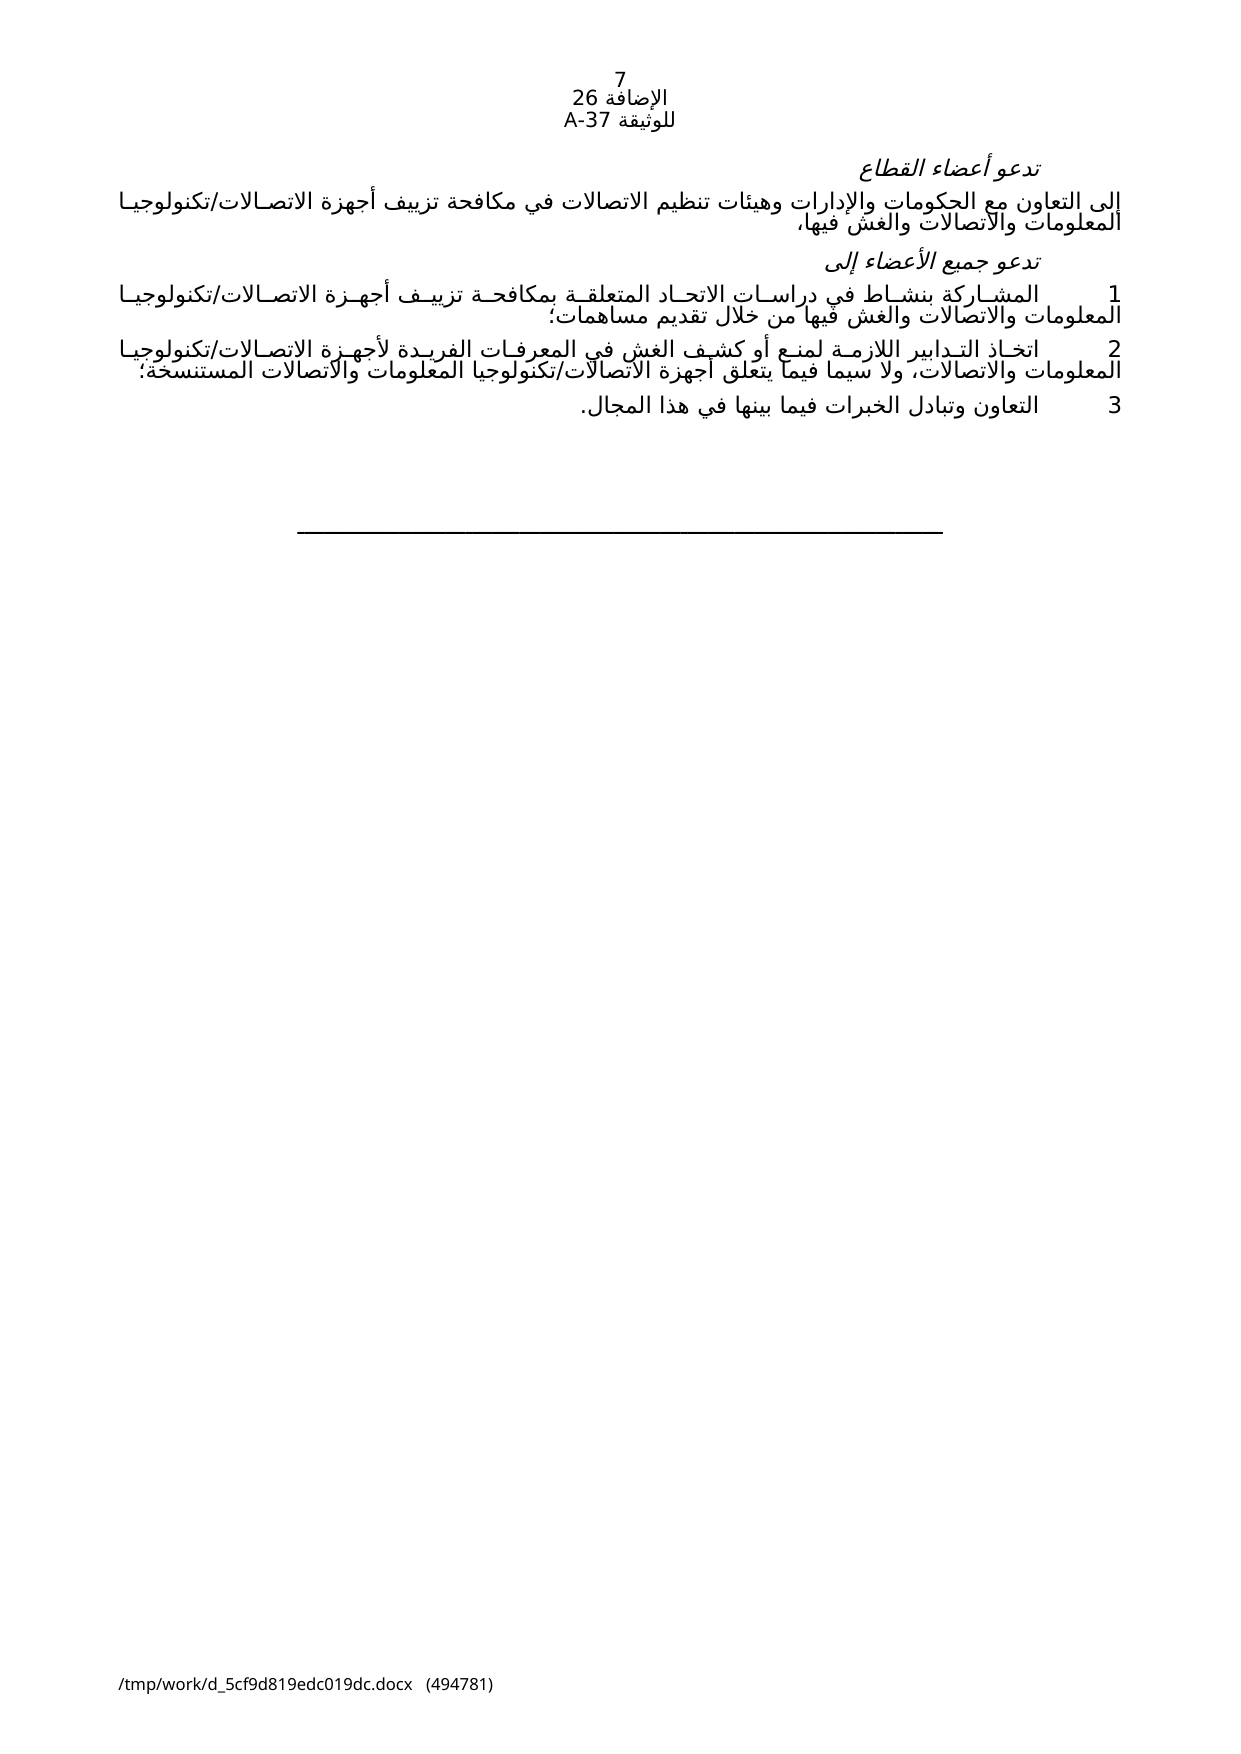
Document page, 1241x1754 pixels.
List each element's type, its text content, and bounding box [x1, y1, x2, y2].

text إلى التعاون مع الحكومات والإدارات وهيئات تنظيم الاتصالات في مكافحة تزييف أجهزة الاتصالات/تكنولوجيا المعلومات والاتصالات والغش فيها، [118, 193, 1122, 235]
text 2 اتخاذ التدابير اللازمة لمنع أو كشف الغش في المعرفات الفريدة لأجهزة الاتصالات/تكنولوجيا المعلومات والاتصالات، ولا سيما فيما يتعلق أجهزة الاتصالات/تكنولوجيا المعلومات والاتصالات المستنسخة؛ [118, 341, 1122, 383]
text ــــــــــــــــــــــــــــــــــــــــــــــــــــــــــــــــــــــــــــــــــــــــــــــــ [118, 517, 1122, 538]
text تدعو أعضاء القطاع [118, 159, 1122, 180]
text 1 المشاركة بنشاط في دراسات الاتحاد المتعلقة بمكافحة تزييف أجهزة الاتصالات/تكنولوجيا المعلومات والاتصالات والغش فيها من خلال تقديم مساهمات؛ [118, 286, 1122, 328]
text 3 التعاون وتبادل الخبرات فيما بينها في هذا المجال. [859, 396, 1122, 417]
text 3 التعاون وتبادل الخبرات فيما بينها في هذا المجال. [118, 396, 744, 417]
text تدعو جميع الأعضاء إلى [118, 252, 1122, 273]
text 3 التعاون وتبادل الخبرات فيما بينها في هذا المجال. [738, 396, 890, 417]
